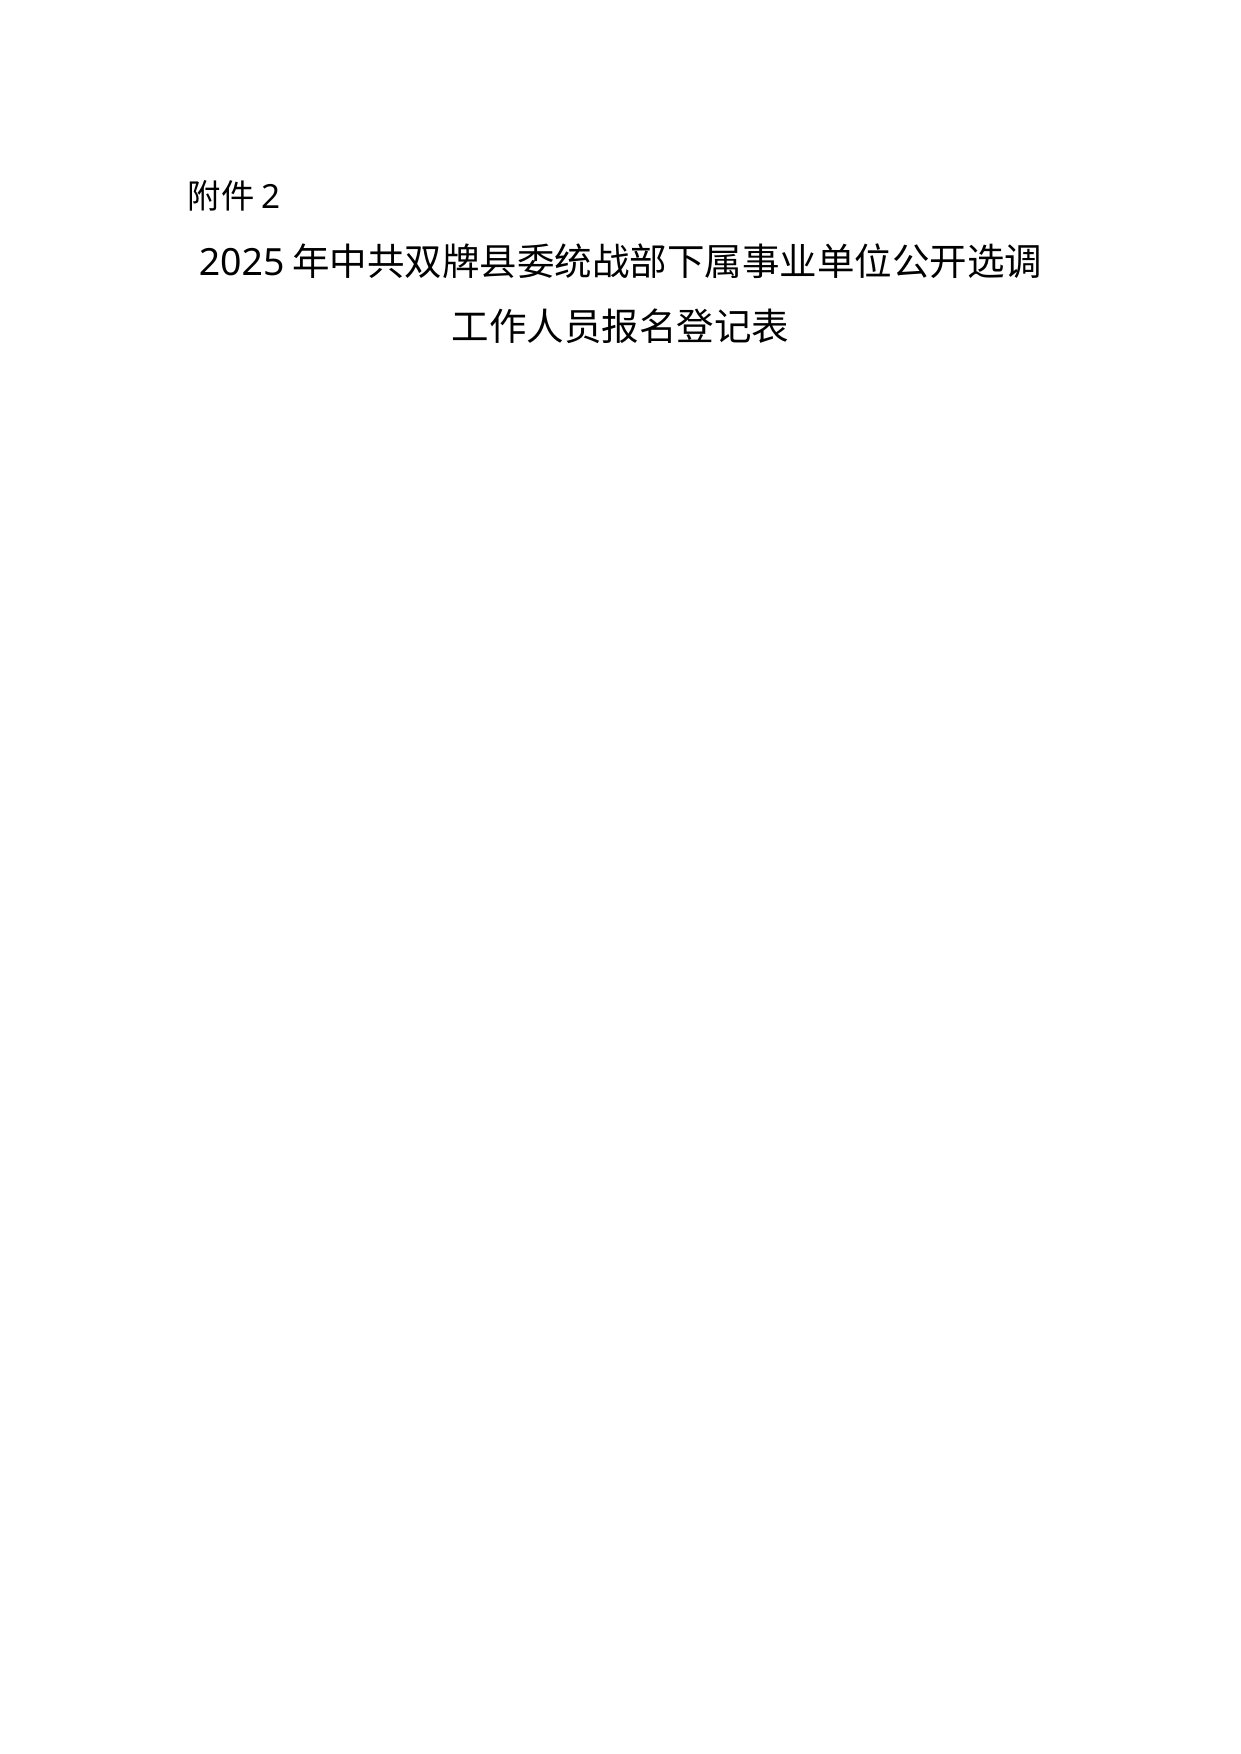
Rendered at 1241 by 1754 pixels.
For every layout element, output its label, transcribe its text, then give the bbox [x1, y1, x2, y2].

text 附件2 [187, 162, 1053, 227]
text 2025年中共双牌县委统战部下属事业单位公开选调工作人员报名登记表 [187, 227, 1053, 357]
